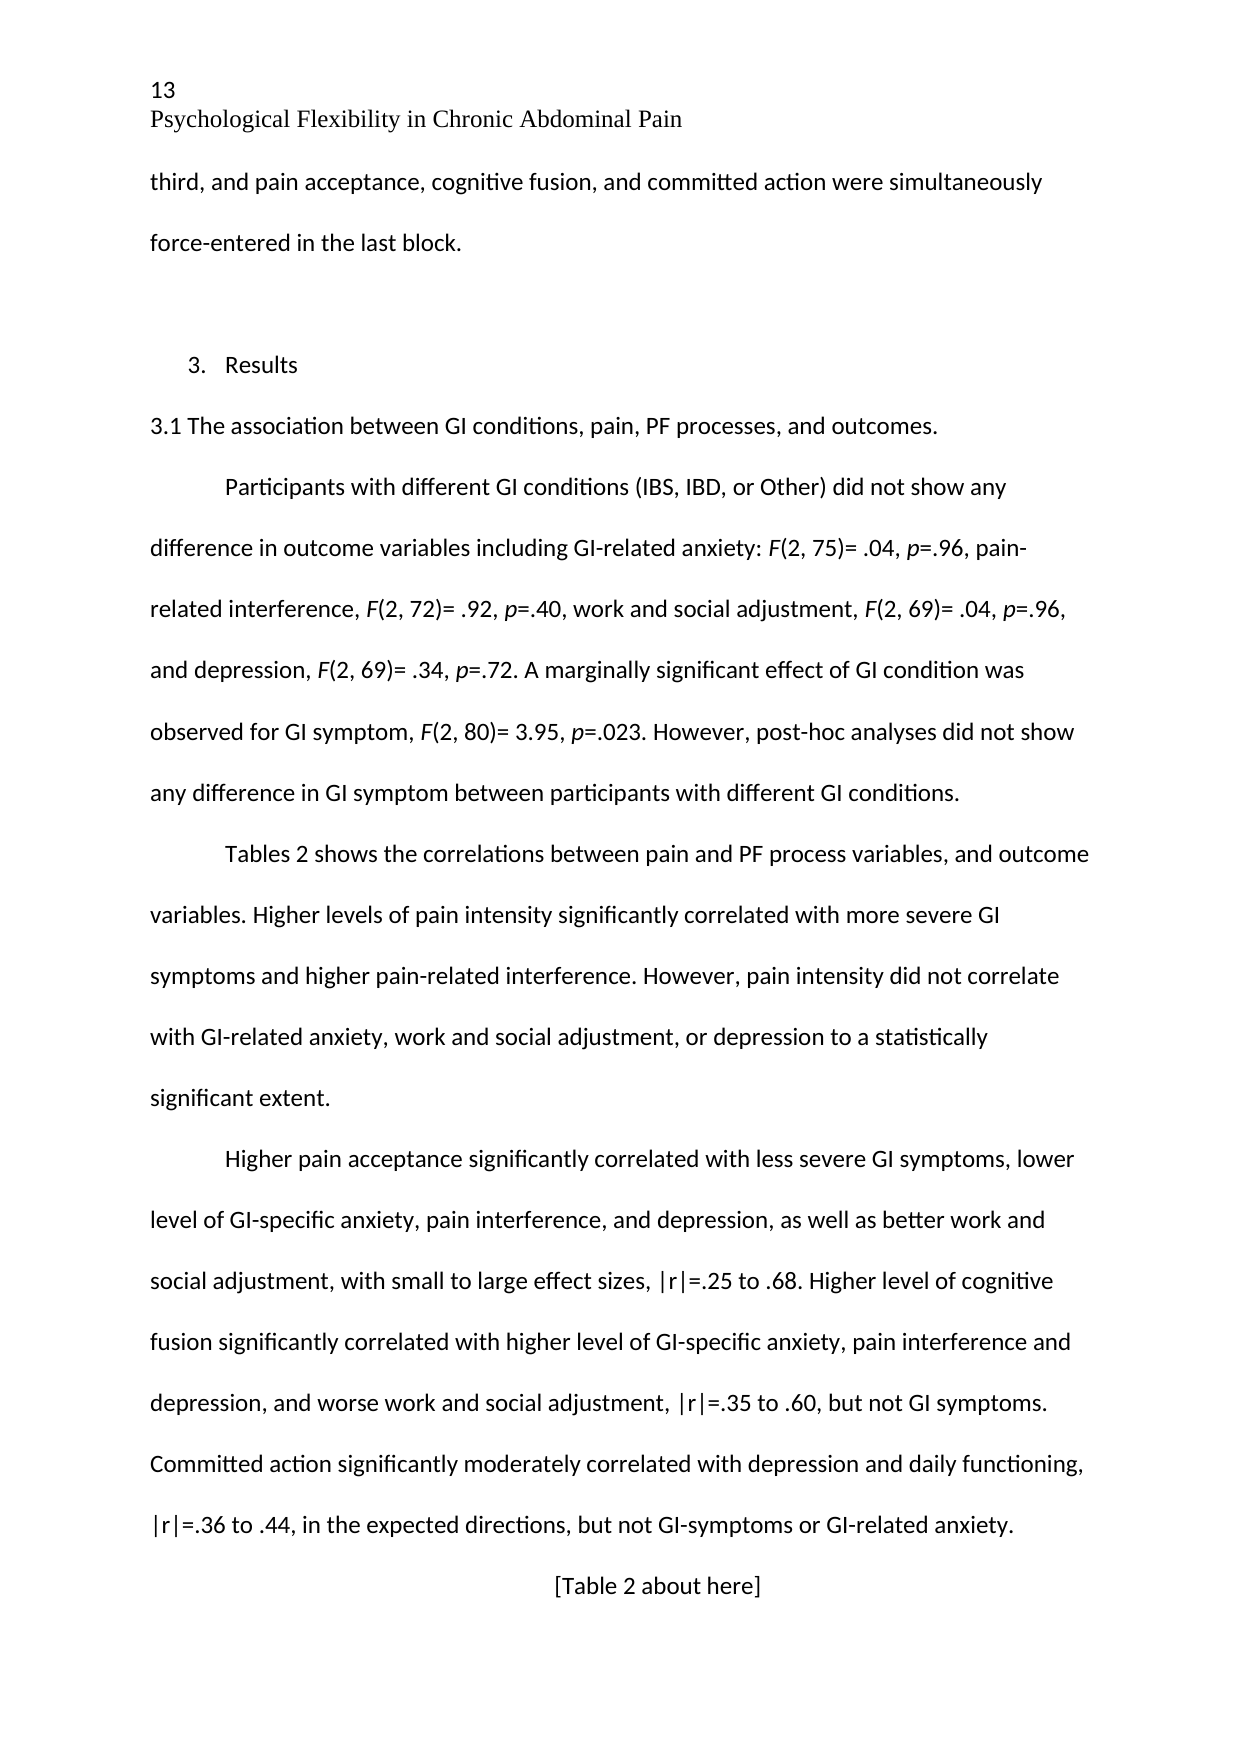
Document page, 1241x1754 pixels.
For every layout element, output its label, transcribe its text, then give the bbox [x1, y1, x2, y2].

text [150, 166, 1090, 258]
text Participants with different GI conditions (IBS, IBD, or Other) did not show any difference in outcome variables including GI-related anxiety: F(2, 75)= .04, p=.96, pain-related interference, F(2, 72)= .92, p=.40, work and social adjustment, F(2, 69)= .04, p=.96, and depression, F(2, 69)= .34, p=.72. A marginally significant effect of GI condition was observed for GI symptom, F(2, 80)= 3.95, p=.023. However, post-hoc analyses did not show any difference in GI symptom between participants with different GI conditions. [150, 472, 1090, 807]
text Tables 2 shows the correlations between pain and PF process variables, and outcome variables. Higher levels of pain intensity significantly correlated with more severe GI symptoms and higher pain-related interference. However, pain intensity did not correlate with GI-related anxiety, work and social adjustment, or depression to a statistically significant extent. [150, 838, 1090, 1112]
list Results [187, 349, 1090, 380]
text [Table 2 about here] [150, 1570, 1090, 1601]
text 3.1 The association between GI conditions, pain, PF processes, and outcomes. [150, 411, 1090, 441]
text Higher pain acceptance significantly correlated with less severe GI symptoms, lower level of GI-specific anxiety, pain interference, and depression, as well as better work and social adjustment, with small to large effect sizes, |r|=.25 to .68. Higher level of cognitive fusion significantly correlated with higher level of GI-specific anxiety, pain interference and depression, and worse work and social adjustment, |r|=.35 to .60, but not GI symptoms. Committed action significantly moderately correlated with depression and daily functioning, |r|=.36 to .44, in the expected directions, but not GI-symptoms or GI-related anxiety. [150, 1143, 1090, 1540]
